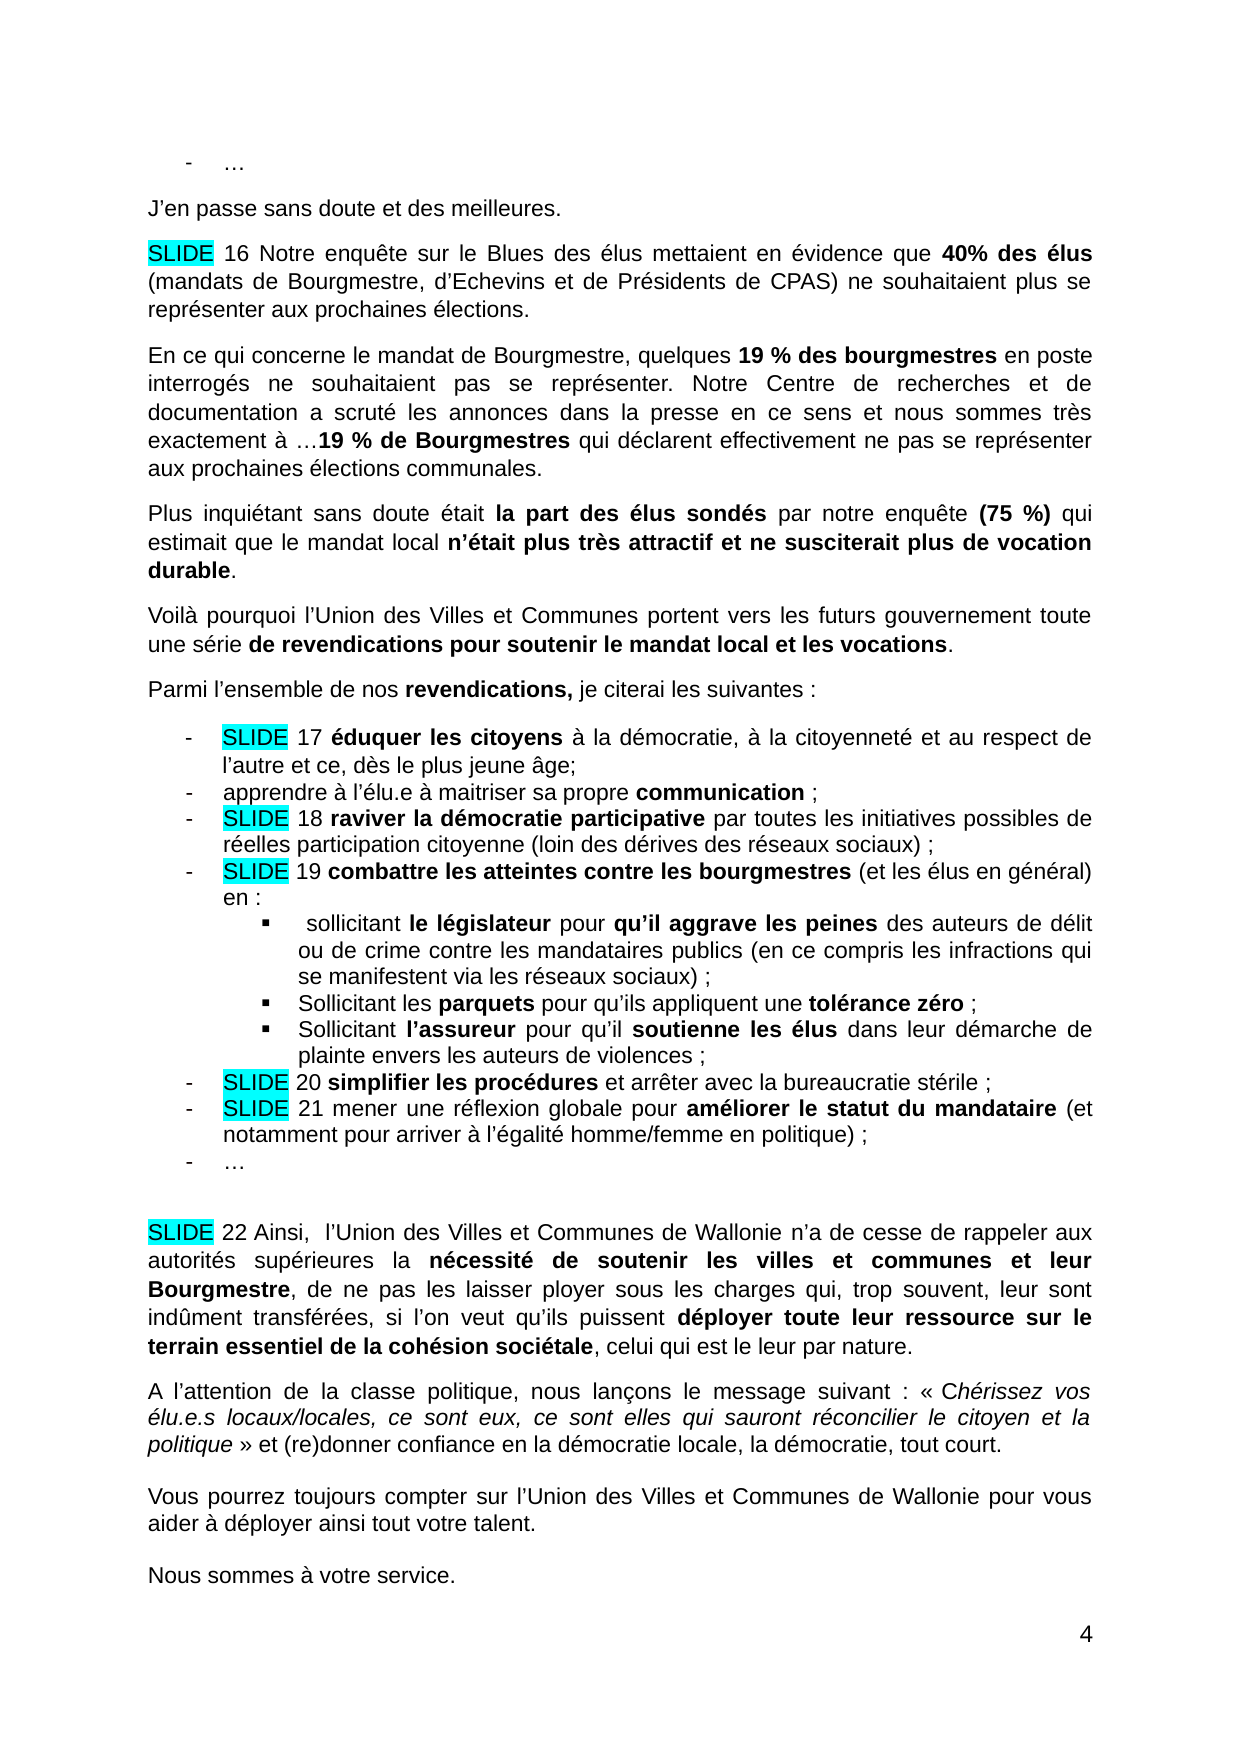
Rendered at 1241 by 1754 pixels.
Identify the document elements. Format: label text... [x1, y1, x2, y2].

list SLIDE 21 mener une réflexion globale pour améliorer le statut du mandataire (et notamment pour arriver à l’égalité homme/femme en politique) ; [185, 1095, 1093, 1148]
text En ce qui concerne le mandat de Bourgmestre, quelques 19 % des bourgmestres en poste interrogés ne souhaitaient pas se représenter. Notre Centre de recherches et de documentation a scruté les annonces dans la presse en ce sens et nous sommes très exactement à …19 % de Bourgmestres qui déclarent effectivement ne pas se représenter aux prochaines élections communales. [148, 342, 1093, 482]
list SLIDE 18 raviver la démocratie participative par toutes les initiatives possibles de réelles participation citoyenne (loin des dérives des réseaux sociaux) ; [185, 805, 1093, 858]
list sollicitant le législateur pour qu’il aggrave les peines des auteurs de délit ou de crime contre les mandataires publics (en ce compris les infractions qui se manifestent via les réseaux sociaux) ; [260, 910, 1093, 989]
list SLIDE 17 éduquer les citoyens à la démocratie, à la citoyenneté et au respect de l’autre et ce, dès le plus jeune âge; [185, 721, 1093, 779]
text J’en passe sans doute et des meilleures. [148, 194, 1093, 221]
list SLIDE 20 simplifier les procédures et arrêter avec la bureaucratie stérile ; [185, 1068, 1093, 1095]
list SLIDE 19 combattre les atteintes contre les bourgmestres (et les élus en général) en : [185, 858, 1093, 910]
text Parmi l’ensemble de nos revendications, je citerai les suivantes : [148, 676, 1093, 702]
list apprendre à l’élu.e à maitriser sa propre communication ; [185, 779, 1093, 805]
text SLIDE 16 Notre enquête sur le Blues des élus mettaient en évidence que 40% des élus (mandats de Bourgmestre, d’Echevins et de Présidents de CPAS) ne souhaitaient plus se représenter aux prochaines élections. [148, 239, 1093, 323]
list … [185, 148, 1093, 176]
list Sollicitant l’assureur pour qu’il soutienne les élus dans leur démarche de plainte envers les auteurs de violences ; [260, 1016, 1093, 1068]
text Vous pourrez toujours compter sur l’Union des Villes et Communes de Wallonie pour vous aider à déployer ainsi tout votre talent. [148, 1483, 1093, 1536]
text Voilà pourquoi l’Union des Villes et Communes portent vers les futurs gouvernement toute une série de revendications pour soutenir le mandat local et les vocations. [148, 602, 1093, 657]
list Sollicitant les parquets pour qu’ils appliquent une tolérance zéro ; [260, 989, 1093, 1016]
list … [185, 1148, 1093, 1174]
text A l’attention de la classe politique, nous lançons le message suivant : « Chérissez vos élu.e.s locaux/locales, ce sont eux, ce sont elles qui sauront réconcilier le citoyen et la politique » et (re)donner confiance en la démocratie locale, la démocratie, tout court. [148, 1378, 1093, 1457]
text Plus inquiétant sans doute était la part des élus sondés par notre enquête (75 %) qui estimait que le mandat local n’était plus très attractif et ne susciterait plus de vocation durable. [148, 500, 1093, 584]
text Nous sommes à votre service. [148, 1562, 1093, 1589]
text SLIDE 22 Ainsi, l’Union des Villes et Communes de Wallonie n’a de cesse de rappeler aux autorités supérieures la nécessité de soutenir les villes et communes et leur Bourgmestre, de ne pas les laisser ployer sous les charges qui, trop souvent, leur sont indûment transférées, si l’on veut qu’ils puissent déployer toute leur ressource sur le terrain essentiel de la cohésion sociétale, celui qui est le leur par nature. [148, 1219, 1093, 1359]
